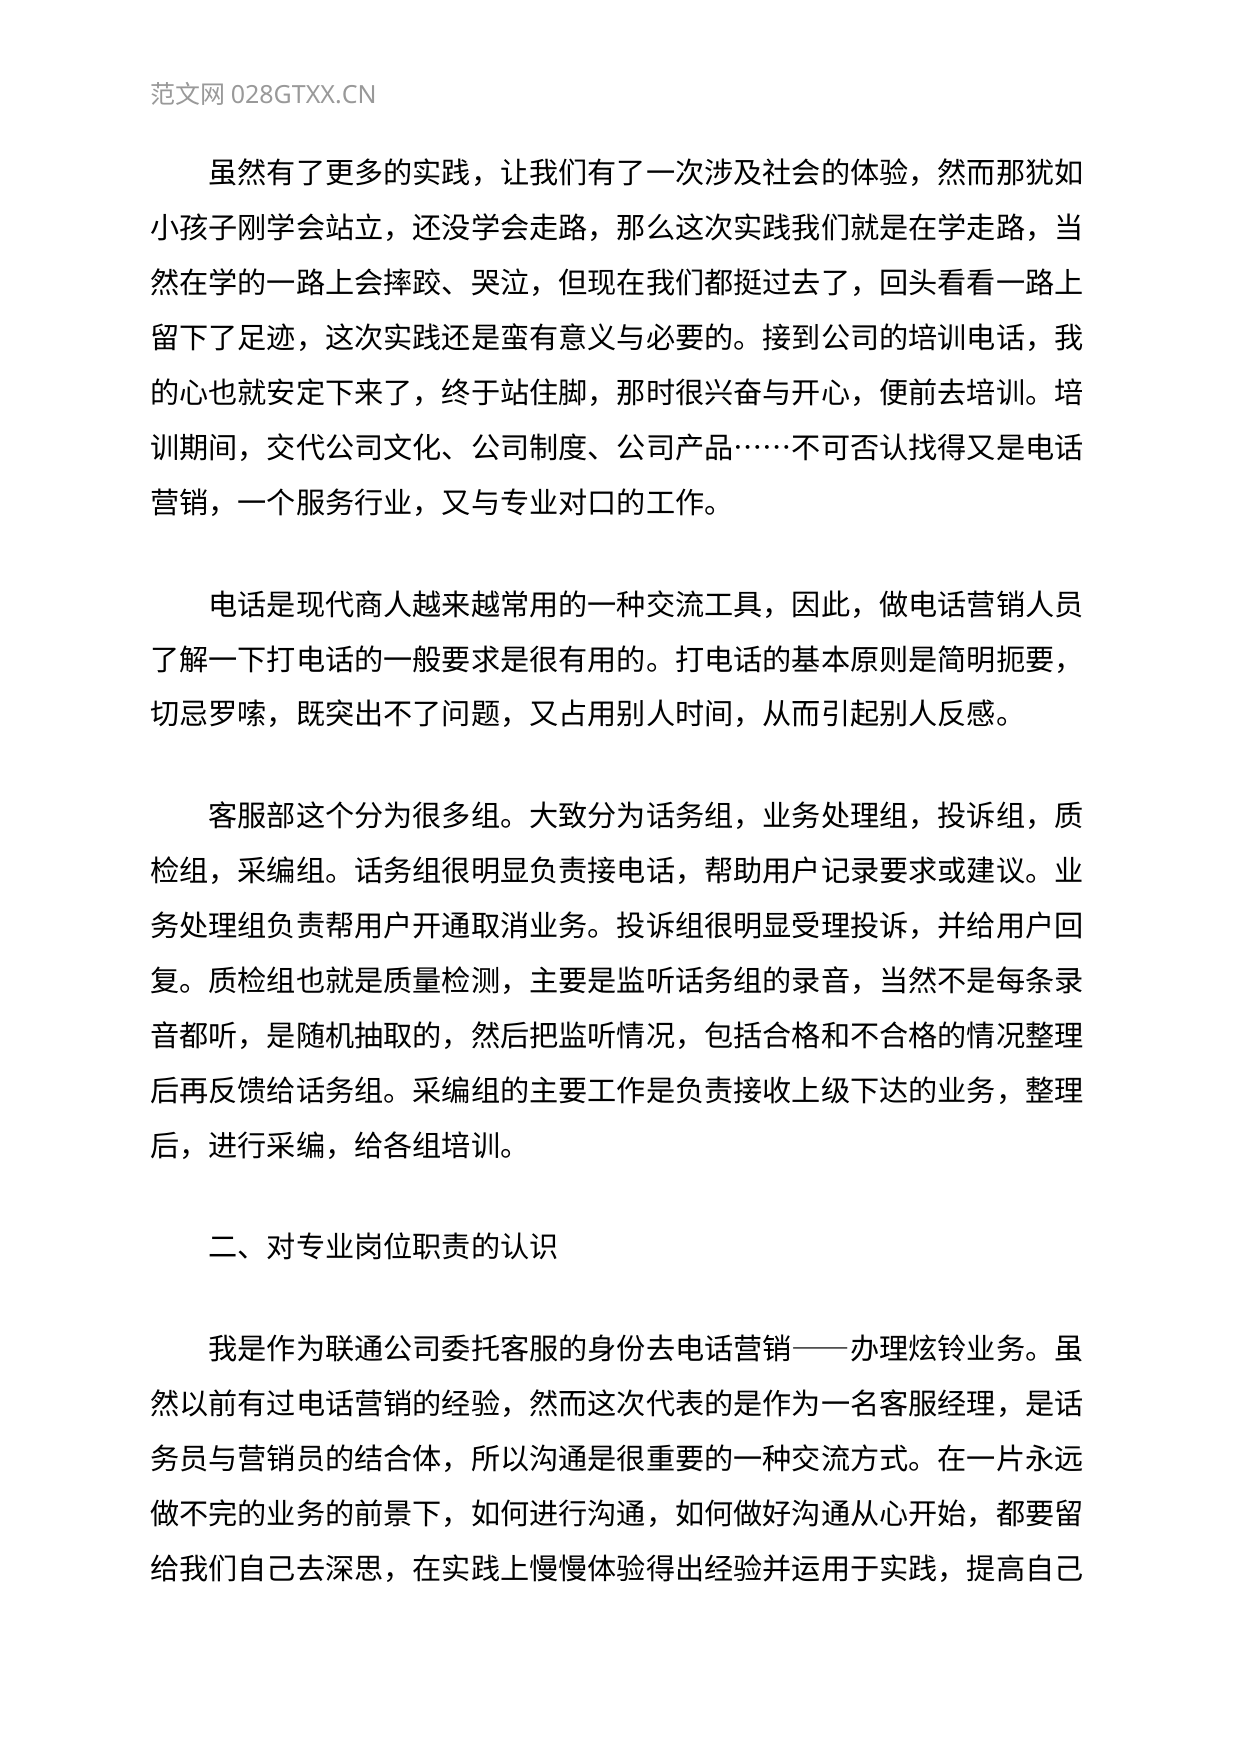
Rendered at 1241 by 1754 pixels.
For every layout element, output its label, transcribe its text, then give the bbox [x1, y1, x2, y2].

text 电话是现代商人越来越常用的一种交流工具，因此，做电话营销人员了解一下打电话的一般要求是很有用的。打电话的基本原则是简明扼要，切忌罗嗦，既突出不了问题，又占用别人时间，从而引起别人反感。 [150, 581, 1090, 733]
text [150, 1326, 1090, 1587]
text 虽然有了更多的实践，让我们有了一次涉及社会的体验，然而那犹如小孩子刚学会站立，还没学会走路，那么这次实践我们就是在学走路，当然在学的一路上会摔跤、哭泣，但现在我们都挺过去了，回头看看一路上留下了足迹，这次实践还是蛮有意义与必要的。接到公司的培训电话，我的心也就安定下来了，终于站住脚，那时很兴奋与开心，便前去培训。培训期间，交代公司文化、公司制度、公司产品……不可否认找得又是电话营销，一个服务行业，又与专业对口的工作。 [150, 150, 1090, 522]
text 客服部这个分为很多组。大致分为话务组，业务处理组，投诉组，质检组，采编组。话务组很明显负责接电话，帮助用户记录要求或建议。业务处理组负责帮用户开通取消业务。投诉组很明显受理投诉，并给用户回复。质检组也就是质量检测，主要是监听话务组的录音，当然不是每条录音都听，是随机抽取的，然后把监听情况，包括合格和不合格的情况整理后再反馈给话务组。采编组的主要工作是负责接收上级下达的业务，整理后，进行采编，给各组培训。 [150, 793, 1090, 1164]
text 二、对专业岗位职责的认识 [150, 1224, 1090, 1266]
